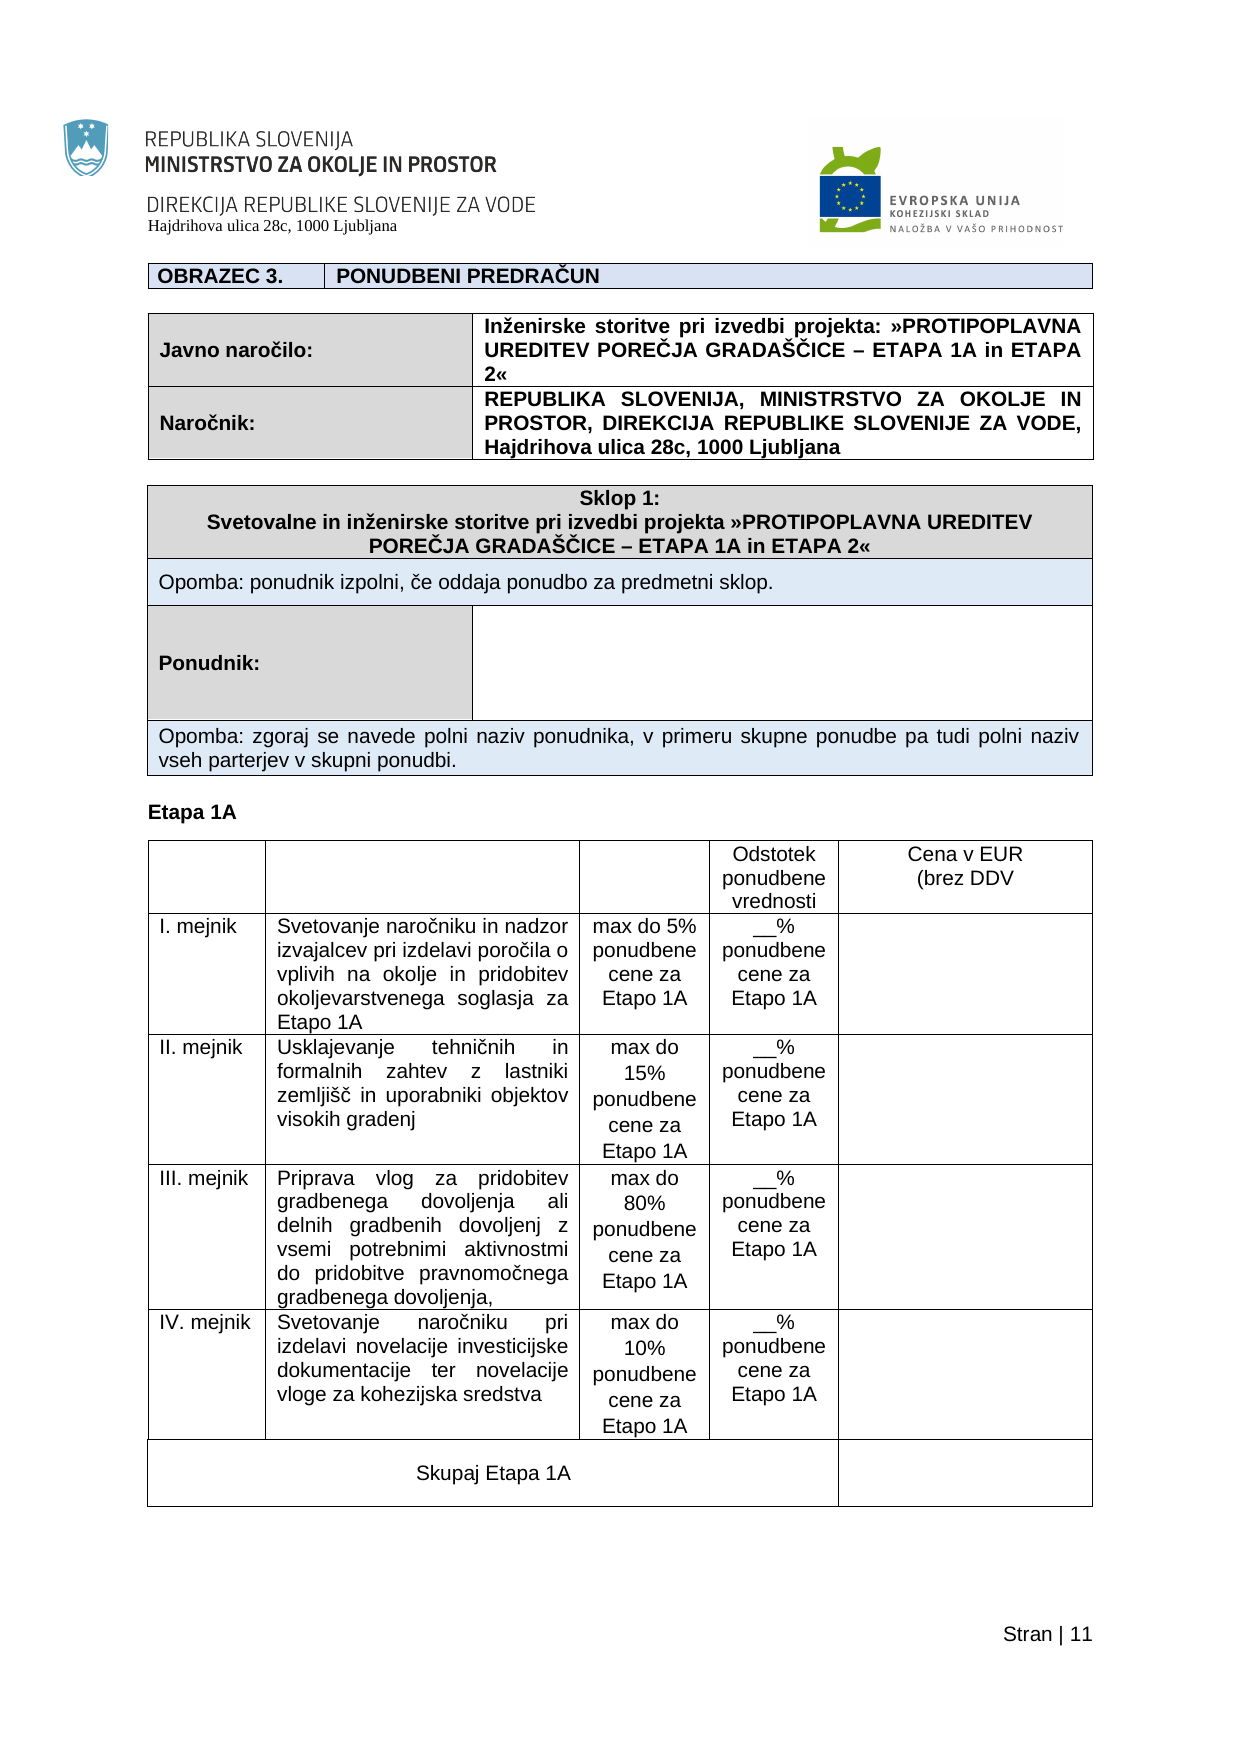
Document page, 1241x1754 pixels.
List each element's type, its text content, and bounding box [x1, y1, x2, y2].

table_cell Svetovanje naročniku pri izdelavi novelacije investicijske dokumentacije ter novelacije vloge za kohezijska sredstva [266, 1310, 579, 1439]
table_cell __% ponudbene cene za Etapo 1A [710, 1165, 838, 1309]
table_cell [839, 1165, 1092, 1309]
table_cell max do 5% ponudbene cene za Etapo 1A [580, 914, 709, 1034]
table_cell Opomba: zgoraj se navede polni naziv ponudnika, v primeru skupne ponudbe pa tudi polni naziv vseh parterjev v skupni ponudbi. [148, 721, 1092, 775]
table_cell Skupaj Etapa 1A [148, 1440, 838, 1506]
table_cell [839, 1440, 1092, 1506]
text Etapa 1A [148, 800, 1093, 824]
table_cell [473, 606, 1092, 719]
table_cell REPUBLIKA SLOVENIJA, MINISTRSTVO ZA OKOLJE IN PROSTOR, DIREKCIJA REPUBLIKE SLOVENIJE ZA VODE, Hajdrihova ulica 28c, 1000 Ljubljana [473, 387, 1093, 458]
table_cell max do 80% ponudbene cene za Etapo 1A [580, 1165, 709, 1309]
table_cell __% ponudbene cene za Etapo 1A [710, 1035, 838, 1164]
table_cell II. mejnik [149, 1035, 265, 1164]
picture [145, 120, 535, 216]
table_cell IV. mejnik [149, 1310, 265, 1439]
table_header PONUDBENI PREDRAČUN [325, 264, 1092, 288]
table_header Inženirske storitve pri izvedbi projekta: »PROTIPOPLAVNA UREDITEV POREČJA GRADAŠČICE – ETAPA 1A in ETAPA 2« [473, 314, 1093, 386]
table_cell max do 15% ponudbene cene za Etapo 1A [580, 1035, 709, 1164]
picture [808, 117, 1066, 247]
table_cell Priprava vlog za pridobitev gradbenega dovoljenja ali delnih gradbenih dovoljenj z vsemi potrebnimi aktivnostmi do pridobitve pravnomočnega gradbenega dovoljenja, [266, 1165, 579, 1309]
table_cell Ponudnik: [148, 606, 472, 719]
table_cell max do 10% ponudbene cene za Etapo 1A [580, 1310, 709, 1439]
table_header [580, 841, 709, 913]
table_cell [839, 914, 1092, 1034]
table_cell __% ponudbene cene za Etapo 1A [710, 1310, 838, 1439]
table_cell [839, 1310, 1092, 1439]
table_cell Usklajevanje tehničnih in formalnih zahtev z lastniki zemljišč in uporabniki objektov visokih gradenj [266, 1035, 579, 1164]
table_cell Svetovanje naročniku in nadzor izvajalcev pri izdelavi poročila o vplivih na okolje in pridobitev okoljevarstvenega soglasja za Etapo 1A [266, 914, 579, 1034]
table_header [266, 841, 579, 913]
table_cell I. mejnik [149, 914, 265, 1034]
table_cell III. mejnik [149, 1165, 265, 1309]
table_cell Naročnik: [149, 387, 472, 458]
table_header [149, 841, 265, 913]
table_cell Opomba: ponudnik izpolni, če oddaja ponudbo za predmetni sklop. [148, 559, 1092, 605]
table_header Javno naročilo: [149, 314, 472, 386]
table_header Cena v EUR (brez DDV [839, 841, 1092, 913]
picture [61, 118, 108, 176]
table_header Odstotek ponudbene vrednosti [710, 841, 838, 913]
table_cell [839, 1035, 1092, 1164]
table_header Sklop 1: Svetovalne in inženirske storitve pri izvedbi projekta »PROTIPOPLAVNA UREDITEV POREČJA GRADAŠČICE – ETAPA 1A in ETAPA 2« [148, 486, 1092, 558]
table_header [149, 264, 324, 288]
table_cell __% ponudbene cene za Etapo 1A [710, 914, 838, 1034]
